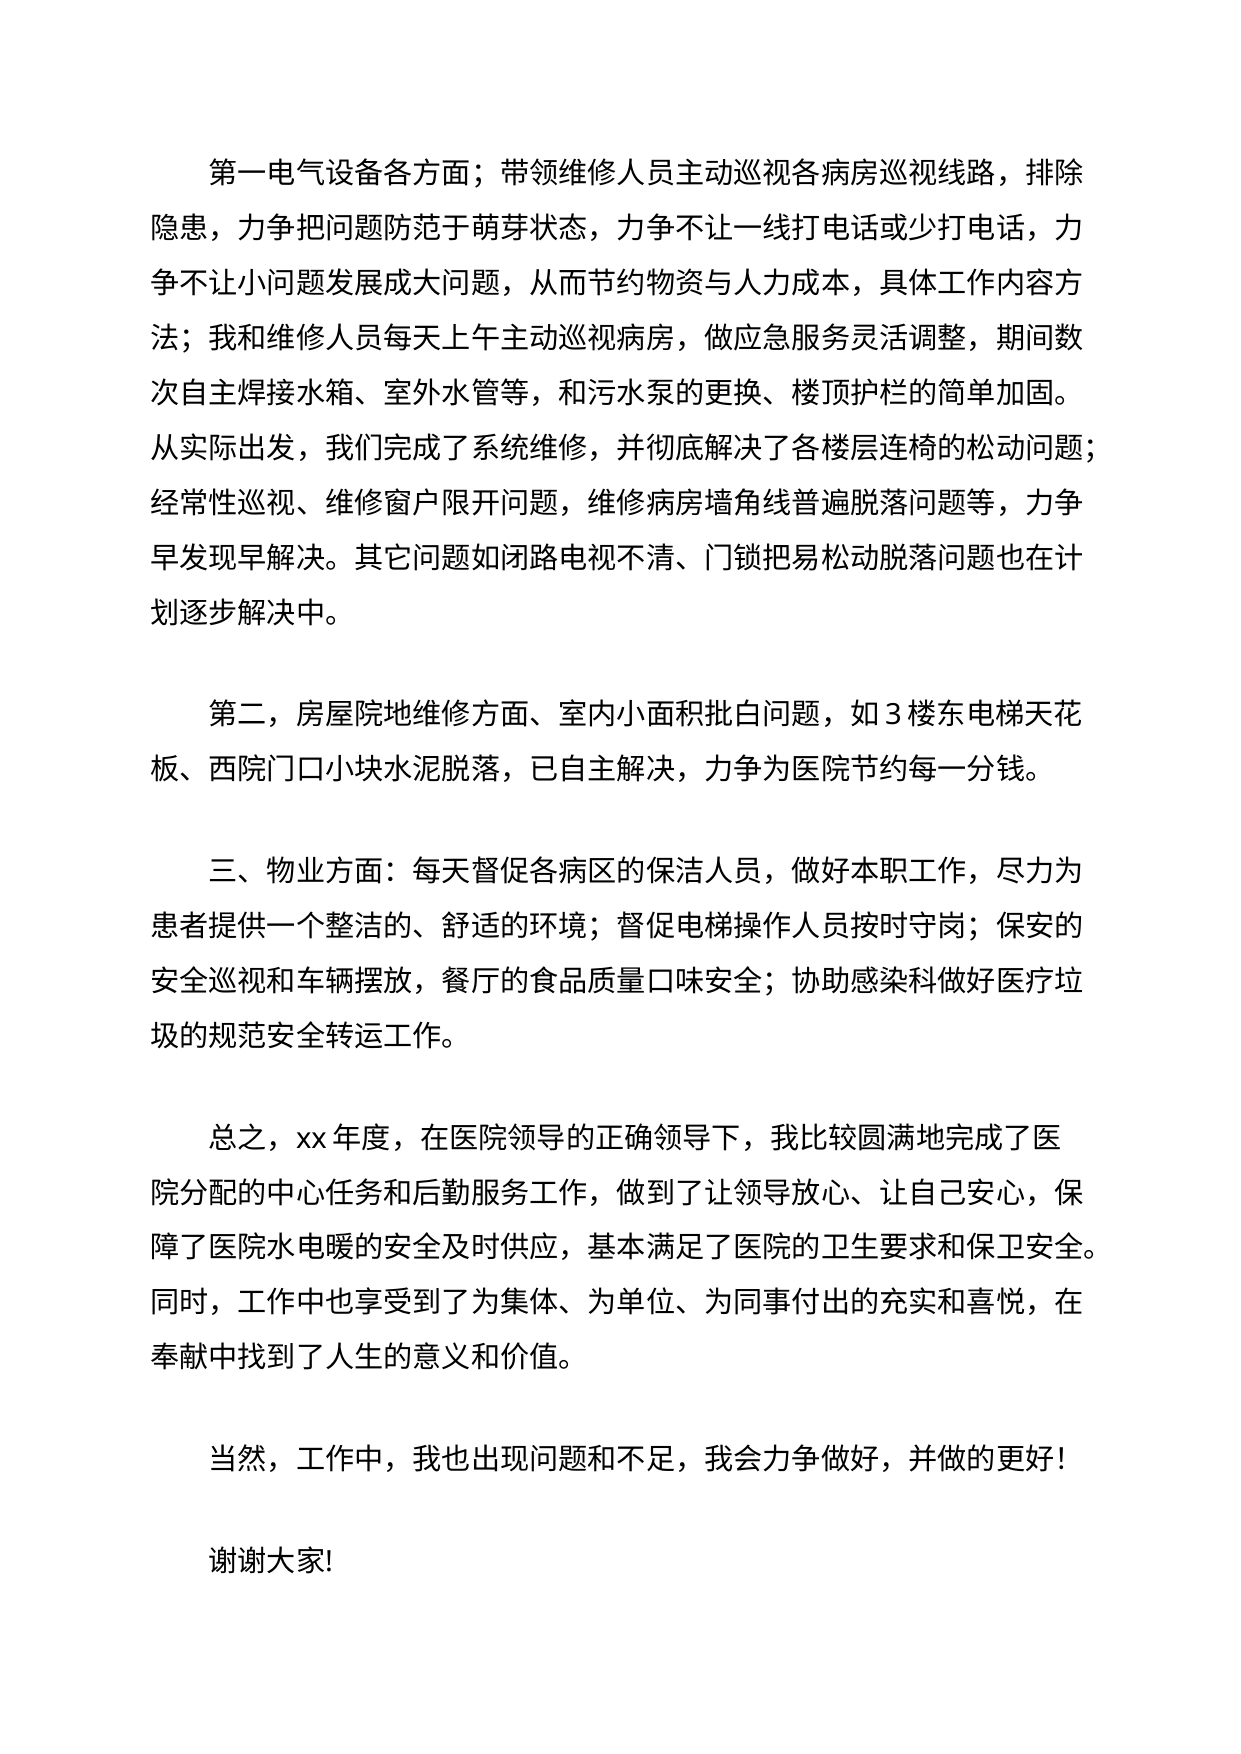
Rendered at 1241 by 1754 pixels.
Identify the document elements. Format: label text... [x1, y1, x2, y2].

text 第一电气设备各方面；带领维修人员主动巡视各病房巡视线路，排除隐患，力争把问题防范于萌芽状态，力争不让一线打电话或少打电话，力争不让小问题发展成大问题，从而节约物资与人力成本，具体工作内容方法；我和维修人员每天上午主动巡视病房，做应急服务灵活调整，期间数次自主焊接水箱、室外水管等，和污水泵的更换、楼顶护栏的简单加固。从实际出发，我们完成了系统维修，并彻底解决了各楼层连椅的松动问题；经常性巡视、维修窗户限开问题，维修病房墙角线普遍脱落问题等，力争早发现早解决。其它问题如闭路电视不清、门锁把易松动脱落问题也在计划逐步解决中。 [150, 150, 1090, 631]
text 三、物业方面：每天督促各病区的保洁人员，做好本职工作，尽力为患者提供一个整洁的、舒适的环境；督促电梯操作人员按时守岗；保安的安全巡视和车辆摆放，餐厅的食品质量口味安全；协助感染科做好医疗垃圾的规范安全转运工作。 [150, 848, 1090, 1055]
text 谢谢大家! [150, 1537, 1090, 1580]
text 第二，房屋院地维修方面、室内小面积批白问题，如3楼东电梯天花板、西院门口小块水泥脱落，已自主解决，力争为医院节约每一分钱。 [150, 691, 1090, 788]
text 当然，工作中，我也出现问题和不足，我会力争做好，并做的更好！ [150, 1436, 1090, 1478]
text 总之，xx年度，在医院领导的正确领导下，我比较圆满地完成了医院分配的中心任务和后勤服务工作，做到了让领导放心、让自己安心，保障了医院水电暖的安全及时供应，基本满足了医院的卫生要求和保卫安全。同时，工作中也享受到了为集体、为单位、为同事付出的充实和喜悦，在奉献中找到了人生的意义和价值。 [150, 1114, 1090, 1376]
